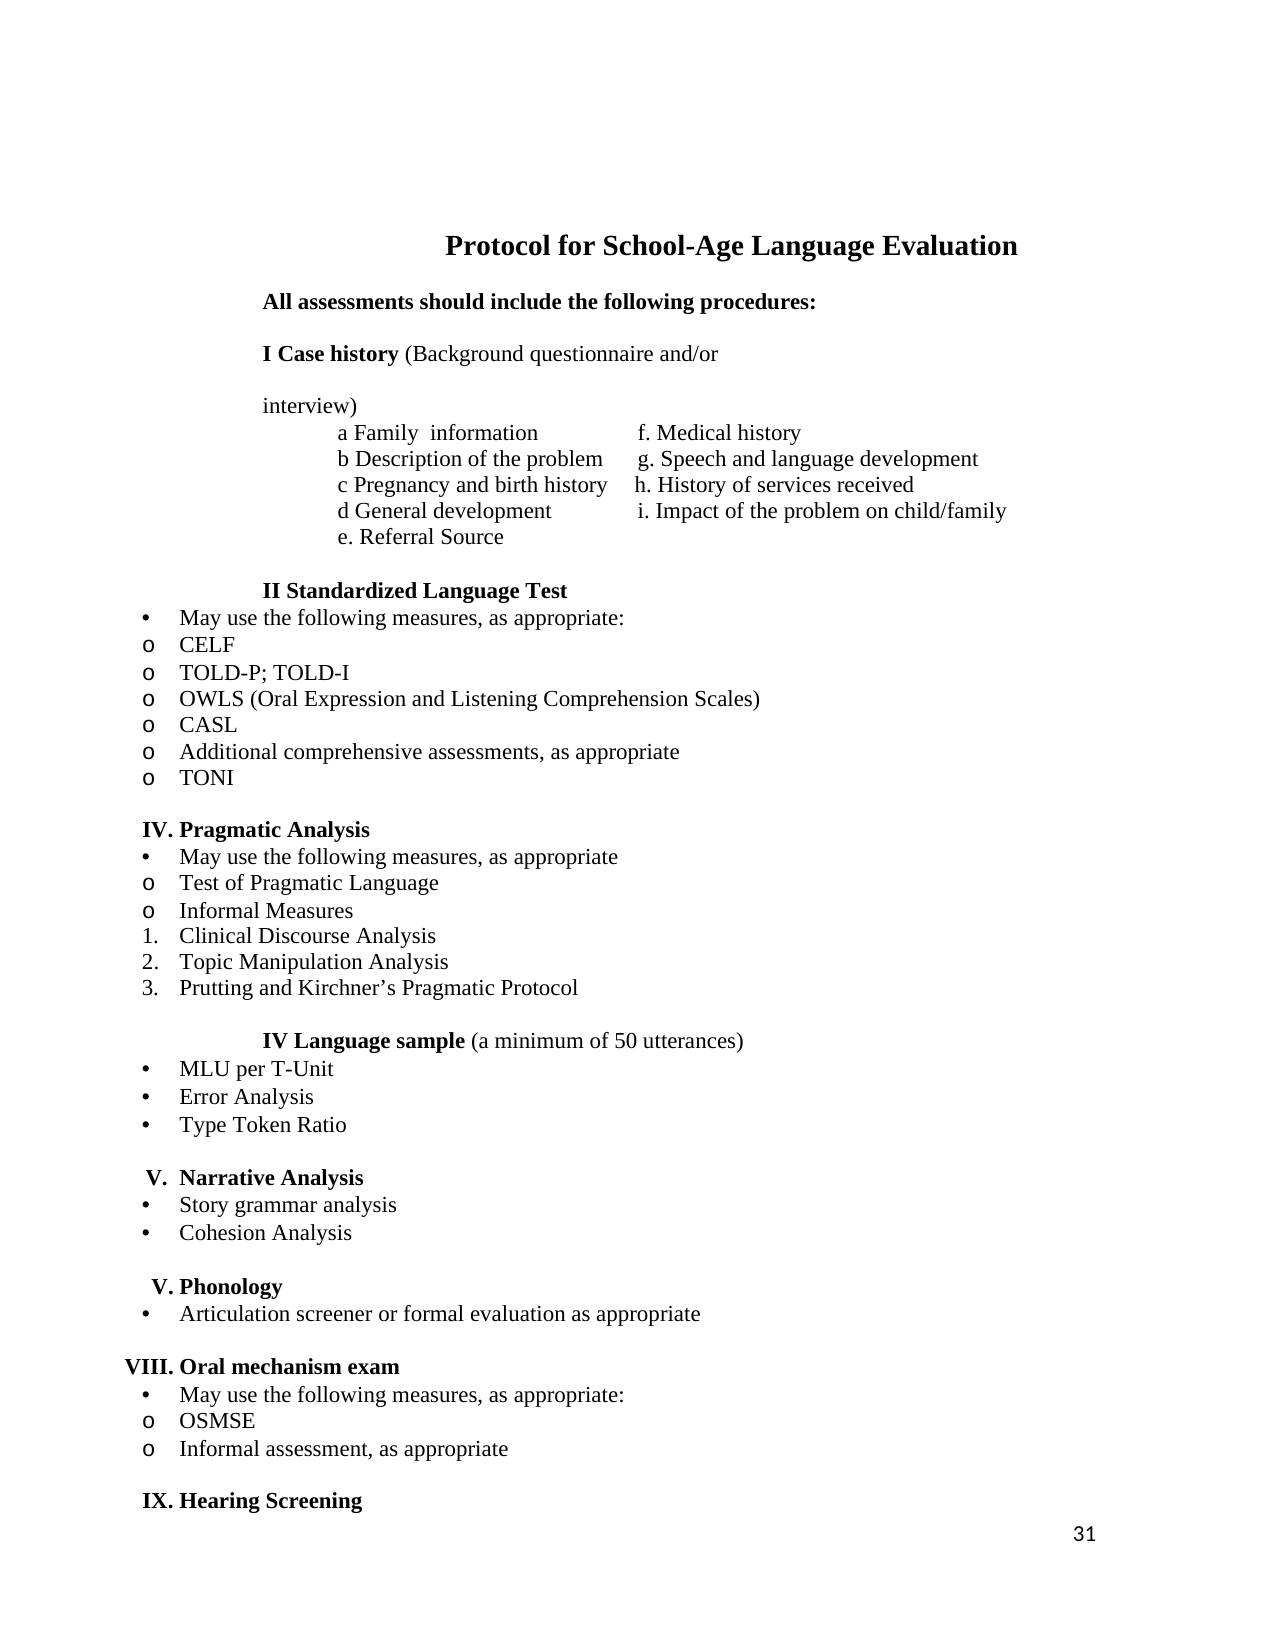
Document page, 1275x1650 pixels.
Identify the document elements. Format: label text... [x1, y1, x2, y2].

list Informal assessment, as appropriate [142, 1436, 1096, 1462]
list Hearing Screening [142, 1487, 1096, 1513]
list Prutting and Kirchner’s Pragmatic Protocol [142, 975, 1096, 1001]
text b Description of the problem g. Speech and language development c Pregnancy and birth history h. History of services received [337, 445, 978, 498]
text All assessments should include the following procedures: I Case history (Background questionnaire and/or interview) [262, 262, 818, 418]
list Oral mechanism exam [124, 1353, 1096, 1380]
list Clinical Discourse Analysis [142, 924, 1096, 948]
list Phonology [151, 1273, 1096, 1299]
list TONI [142, 764, 1096, 791]
list Topic Manipulation Analysis [142, 948, 1096, 975]
list Test of Pragmatic Language [142, 869, 1096, 897]
list CASL [142, 712, 1096, 738]
list Type Token Ratio [142, 1111, 1096, 1137]
text e. Referral Source [321, 524, 521, 550]
list MLU per T-Unit [142, 1055, 1096, 1081]
text IV Language sample (a minimum of 50 utterances) [262, 1027, 1096, 1054]
list OWLS (Oral Expression and Listening Comprehension Scales) [142, 685, 1096, 712]
list Informal Measures [142, 897, 1096, 924]
text d General development i. Impact of the problem on child/family [337, 498, 1096, 524]
list Articulation screener or formal evaluation as appropriate [142, 1300, 1096, 1327]
text Protocol for School-Age Language Evaluation [445, 228, 1096, 261]
list Story grammar analysis [142, 1191, 1096, 1218]
list May use the following measures, as appropriate: [142, 1381, 1096, 1407]
list OSMSE [142, 1407, 1096, 1436]
list Additional comprehensive assessments, as appropriate [142, 738, 1096, 764]
list May use the following measures, as appropriate: [142, 604, 1096, 631]
list Narrative Analysis [145, 1164, 1096, 1191]
text II Standardized Language Test [262, 577, 1096, 603]
list Cohesion Analysis [142, 1219, 1096, 1246]
list CELF [142, 631, 1096, 659]
text a Family information f. Medical history [337, 418, 1096, 445]
list TOLD-P; TOLD-I [142, 659, 1096, 685]
list Pragmatic Analysis [142, 816, 1096, 842]
list May use the following measures, as appropriate [142, 843, 1096, 869]
list Error Analysis [142, 1083, 1096, 1109]
